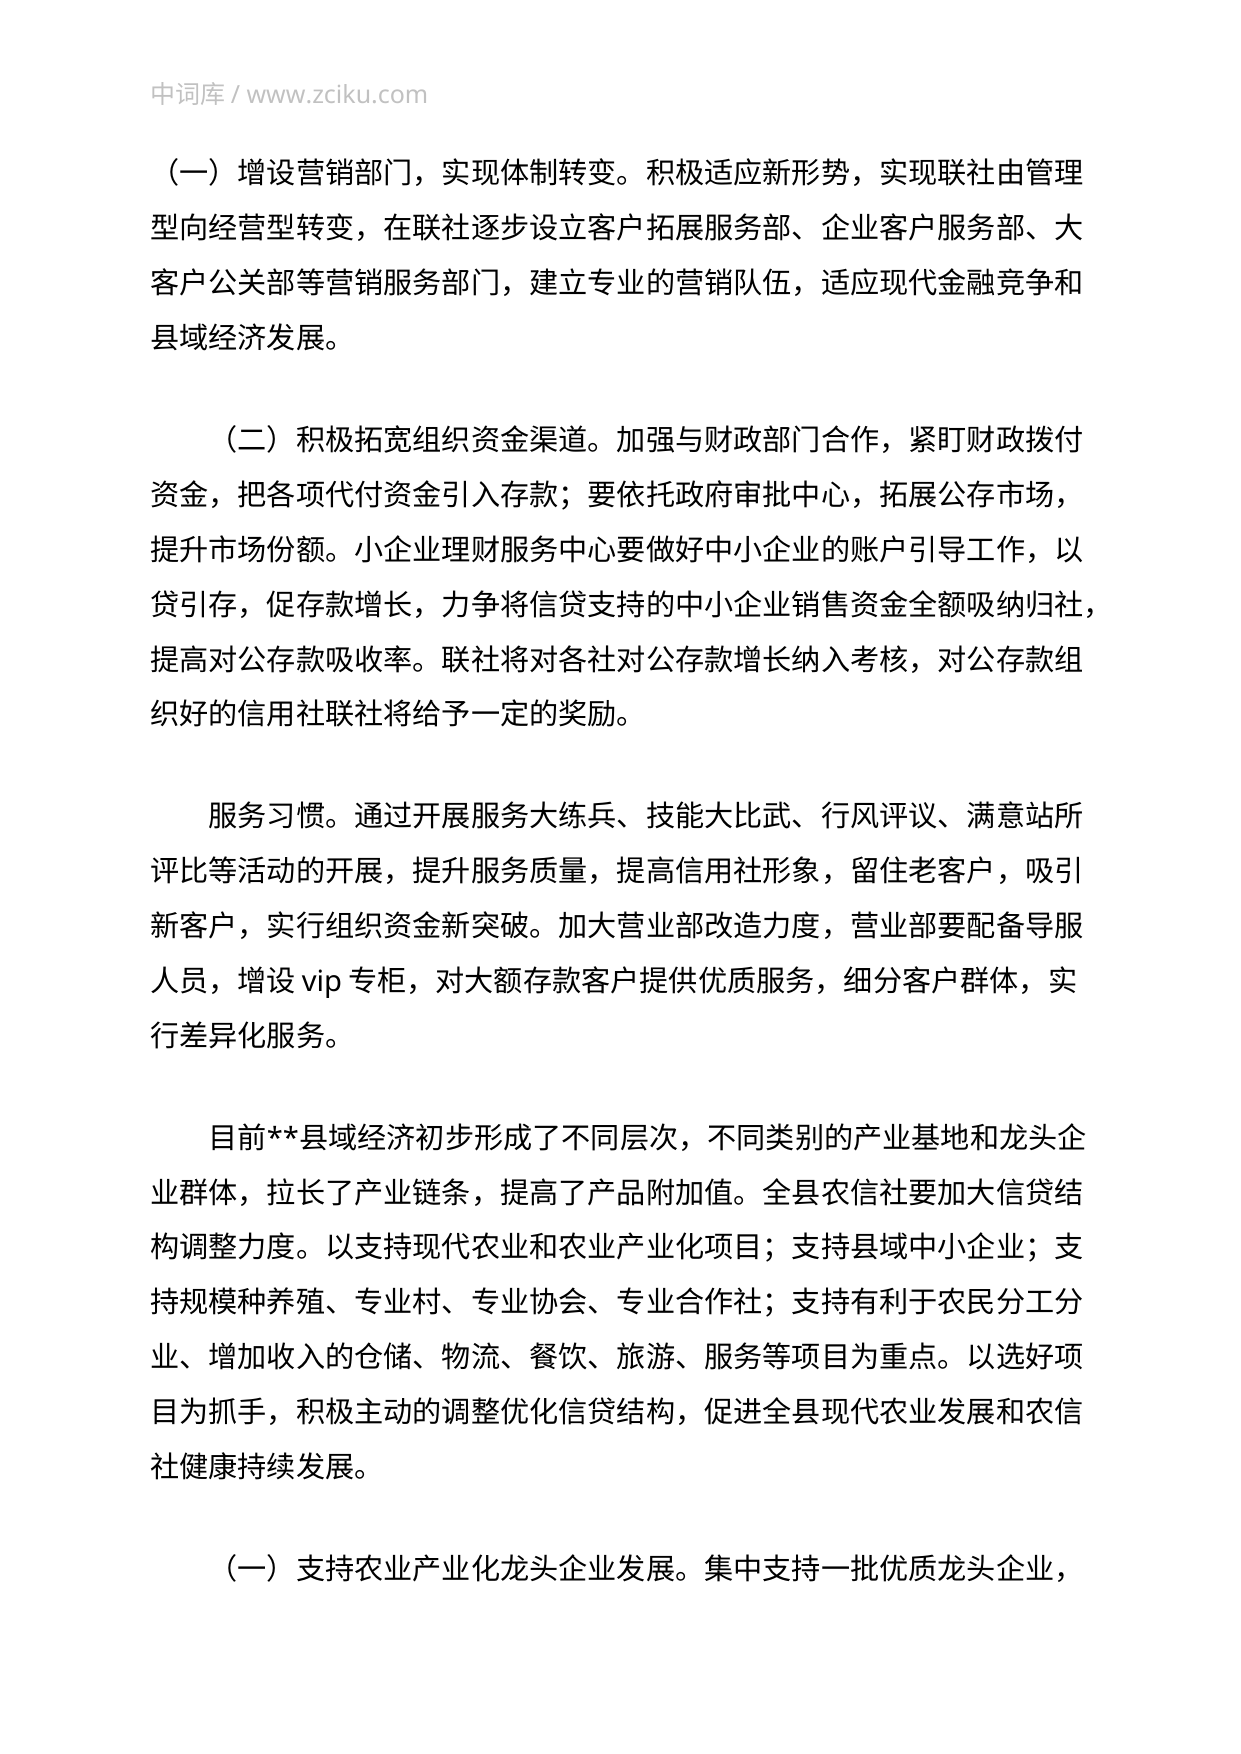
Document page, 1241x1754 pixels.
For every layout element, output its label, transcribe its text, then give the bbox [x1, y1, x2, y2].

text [150, 150, 1090, 357]
text 服务习惯。通过开展服务大练兵、技能大比武、行风评议、满意站所评比等活动的开展，提升服务质量，提高信用社形象，留住老客户，吸引新客户，实行组织资金新突破。加大营业部改造力度，营业部要配备导服人员，增设vip专柜，对大额存款客户提供优质服务，细分客户群体，实行差异化服务。 [150, 793, 1090, 1055]
text 目前**县域经济初步形成了不同层次，不同类别的产业基地和龙头企业群体，拉长了产业链条，提高了产品附加值。全县农信社要加大信贷结构调整力度。以支持现代农业和农业产业化项目；支持县域中小企业；支持规模种养殖、专业村、专业协会、专业合作社；支持有利于农民分工分业、增加收入的仓储、物流、餐饮、旅游、服务等项目为重点。以选好项目为抓手，积极主动的调整优化信贷结构，促进全县现代农业发展和农信社健康持续发展。 [150, 1114, 1090, 1486]
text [150, 1545, 1090, 1588]
text （二）积极拓宽组织资金渠道。加强与财政部门合作，紧盯财政拨付资金，把各项代付资金引入存款；要依托政府审批中心，拓展公存市场，提升市场份额。小企业理财服务中心要做好中小企业的账户引导工作，以贷引存，促存款增长，力争将信贷支持的中小企业销售资金全额吸纳归社，提高对公存款吸收率。联社将对各社对公存款增长纳入考核，对公存款组织好的信用社联社将给予一定的奖励。 [150, 416, 1090, 733]
